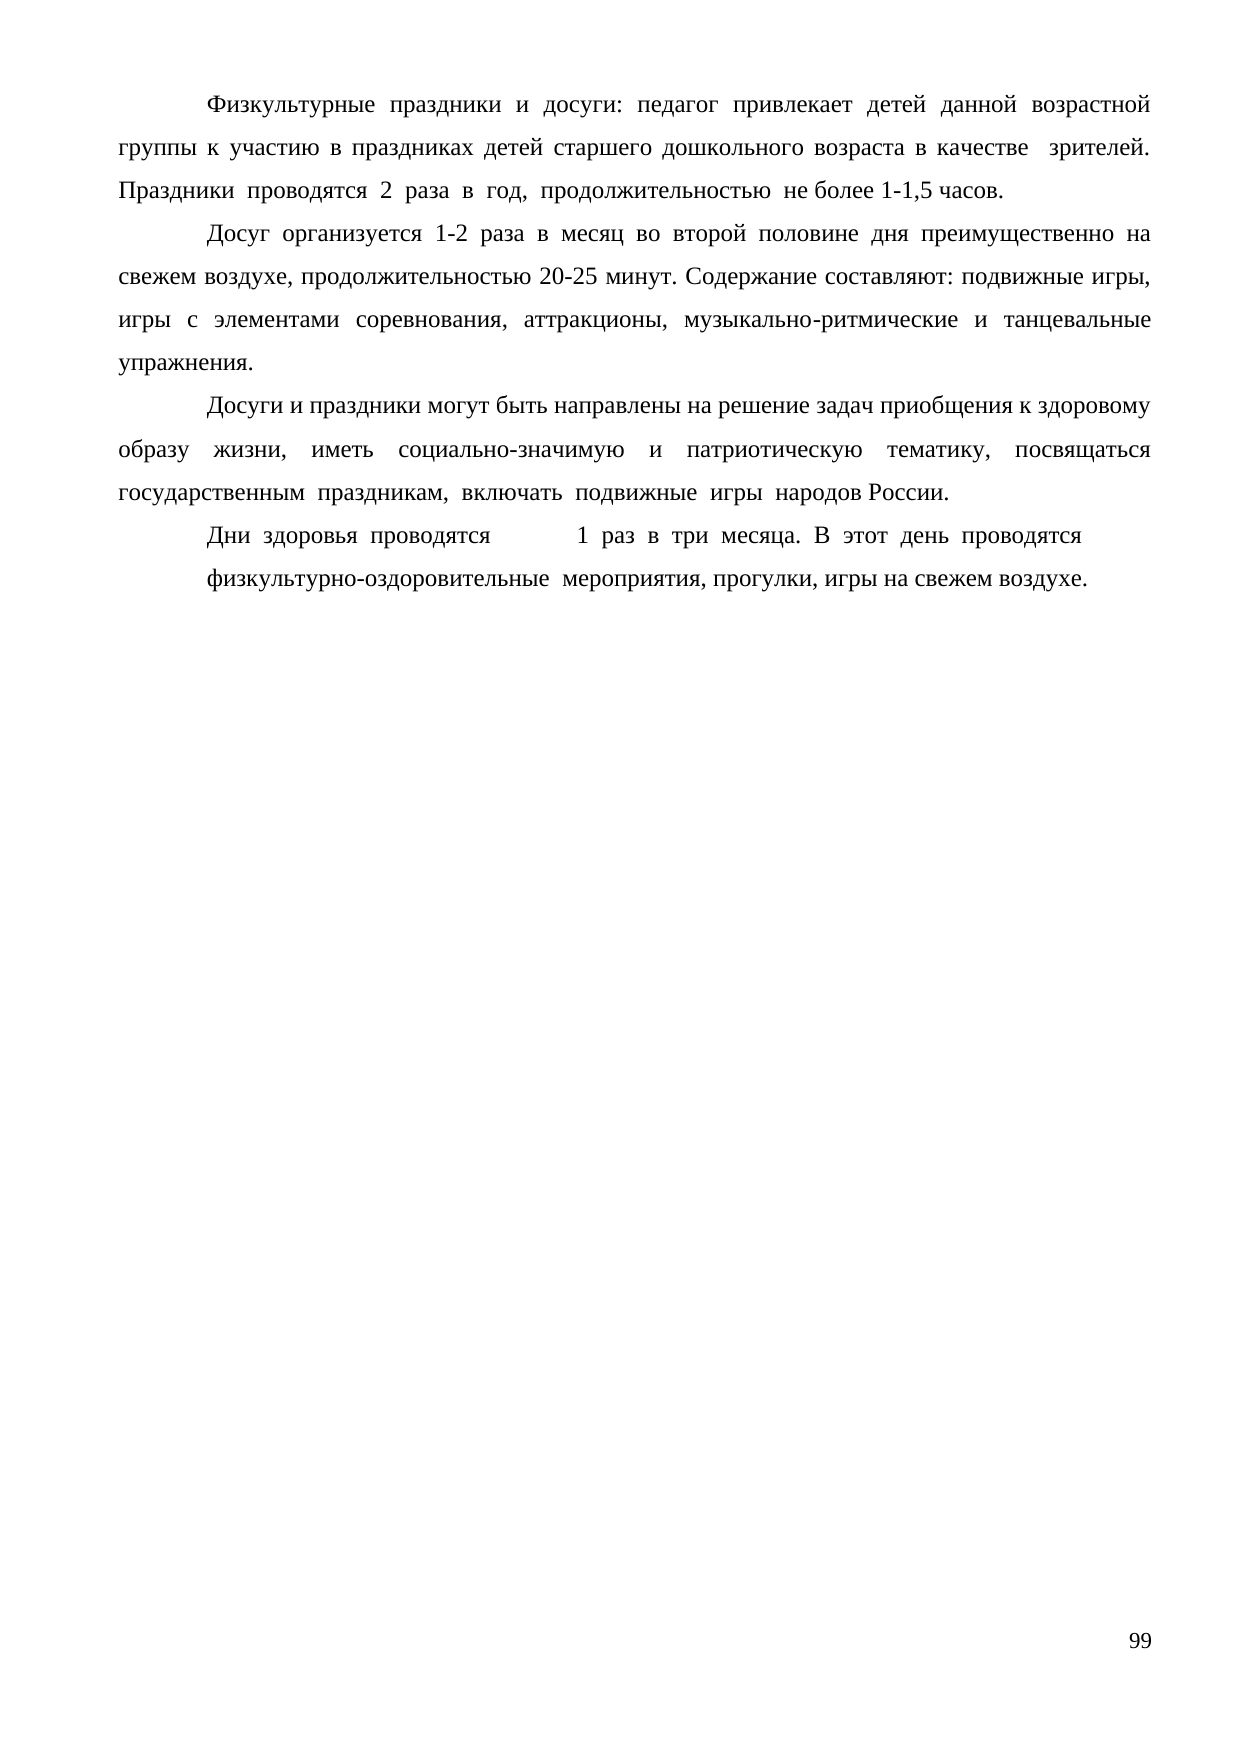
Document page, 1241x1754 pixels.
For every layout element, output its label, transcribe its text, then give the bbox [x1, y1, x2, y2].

text Досуг организуется 1-2 раза в месяц во второй половине дня преимущественно на свежем воздухе, продолжительностью 20-25 минут. Содержание составляют: подвижные игры, игры с элементами соревнования, аттракционы, музыкально-ритмические и танцевальные упражнения. [118, 218, 1152, 376]
text Дни здоровья проводятся 1 раз в три месяца. В этот день проводятся [118, 520, 1152, 549]
text физкультурно-оздоровительные мероприятия, прогулки, игры на свежем воздухе. [118, 563, 1152, 592]
text Досуги и праздники могут быть направлены на решение задач приобщения к здоровому образу жизни, иметь социально-значимую и патриотическую тематику, посвящаться государственным праздникам, включать подвижные игры народов России. [118, 391, 1152, 506]
text Физкультурные праздники и досуги: педагог привлекает детей данной возрастной группы к участию в праздниках детей старшего дошкольного возраста в качестве зрителей. Праздники проводятся 2 раза в год, продолжительностью не более 1-1,5 часов. [118, 89, 1152, 204]
